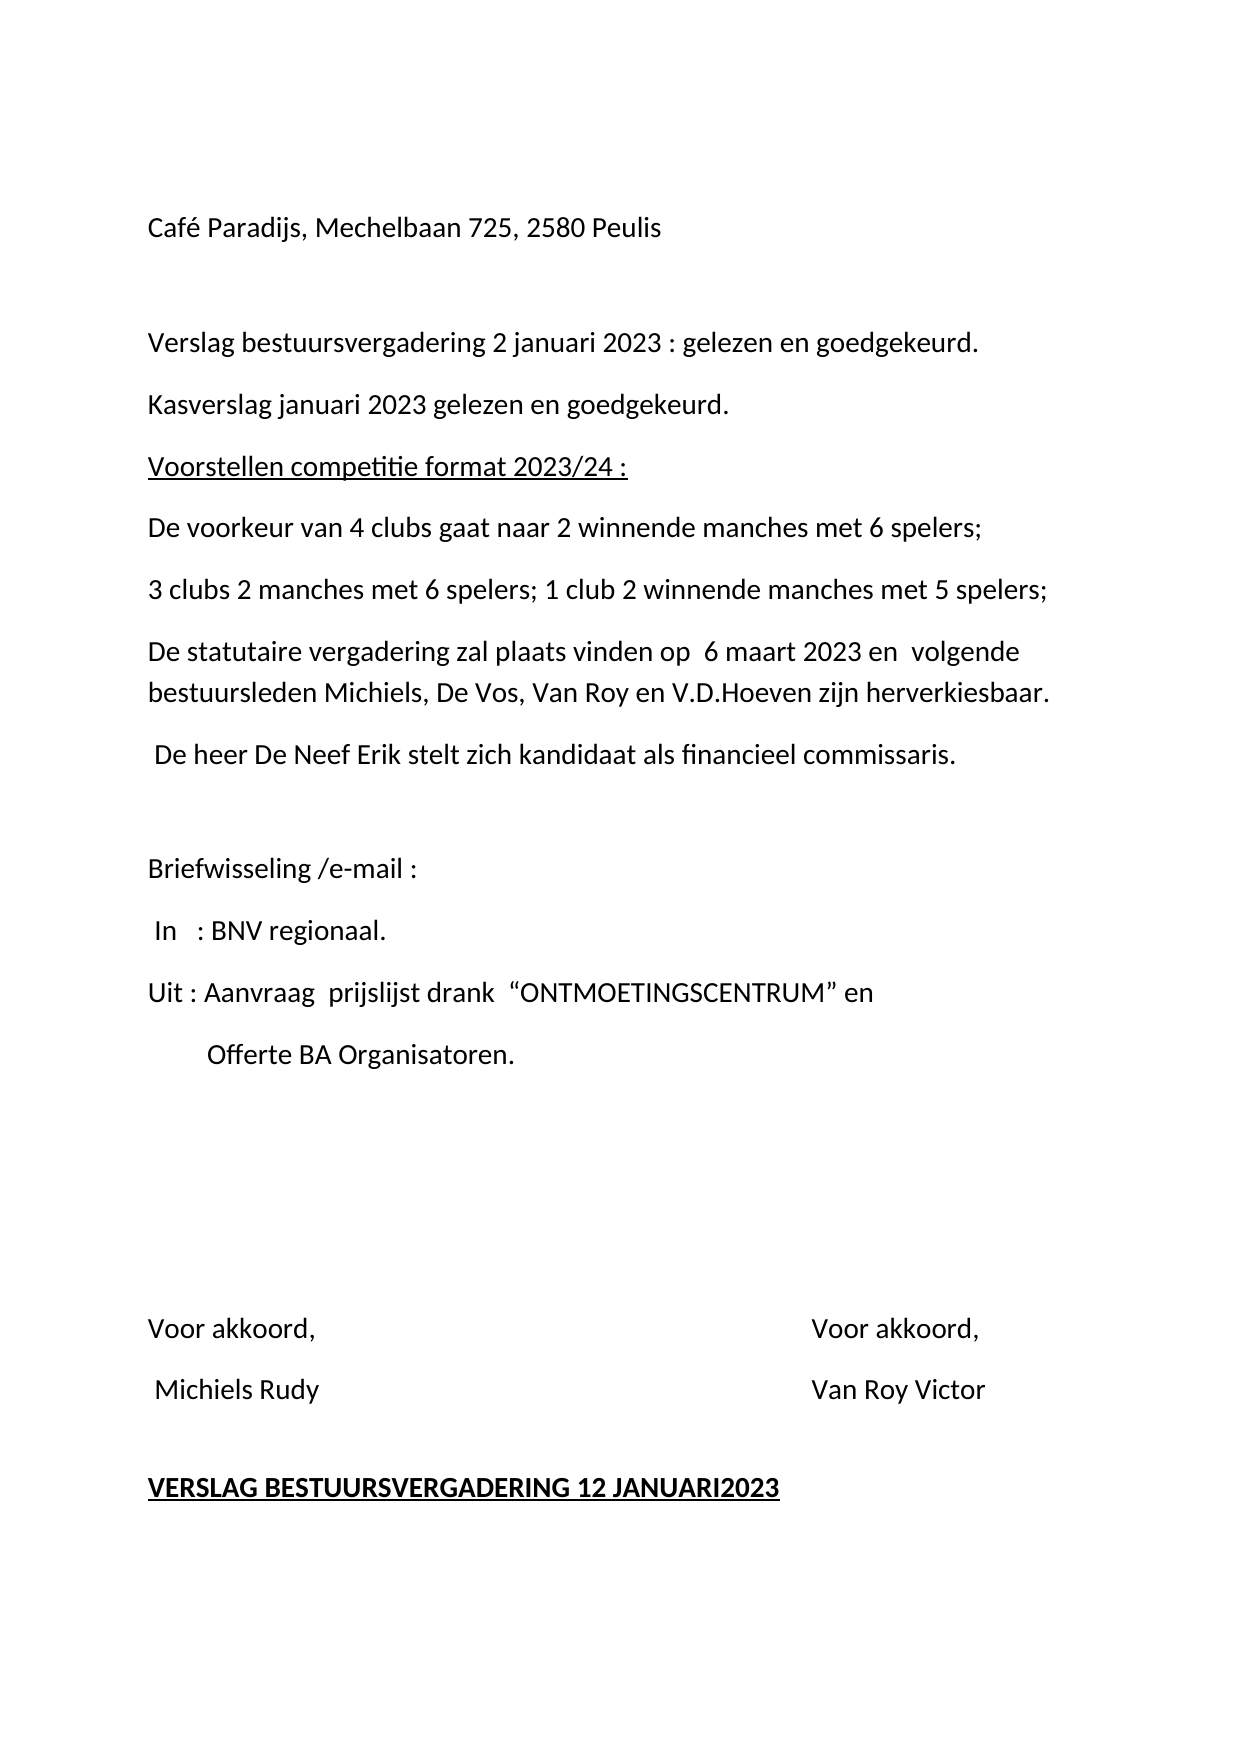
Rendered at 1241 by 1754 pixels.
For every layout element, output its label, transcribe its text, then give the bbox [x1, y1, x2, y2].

text Voorstellen competitie format 2023/24 : [148, 448, 1093, 483]
text De statutaire vergadering zal plaats vinden op 6 maart 2023 en volgende bestuursleden Michiels, De Vos, Van Roy en V.D.Hoeven zijn herverkiesbaar. [148, 633, 1093, 709]
text In : BNV regionaal. [148, 912, 1093, 948]
text Verslag bestuursvergadering 2 januari 2023 : gelezen en goedgekeurd. [148, 324, 1093, 360]
text Café Paradijs, Mechelbaan 725, 2580 Peulis [148, 209, 1093, 245]
text Kasverslag januari 2023 gelezen en goedgekeurd. [148, 386, 1093, 422]
text Briefwisseling /e-mail : [148, 851, 1093, 886]
text Voor akkoord, Voor akkoord, [148, 1310, 1093, 1345]
text Michiels Rudy Van Roy Victor [148, 1371, 1093, 1407]
text De voorkeur van 4 clubs gaat naar 2 winnende manches met 6 spelers; [148, 509, 1093, 545]
text De heer De Neef Erik stelt zich kandidaat als financieel commissaris. [148, 736, 1093, 771]
text VERSLAG BESTUURSVERGADERING 12 JANUARI2023 [148, 1469, 1093, 1504]
text Offerte BA Organisatoren. [148, 1036, 1093, 1071]
text 3 clubs 2 manches met 6 spelers; 1 club 2 winnende manches met 5 spelers; [148, 571, 1093, 607]
text Uit : Aanvraag prijslijst drank “ONTMOETINGSCENTRUM” en [148, 974, 1093, 1010]
